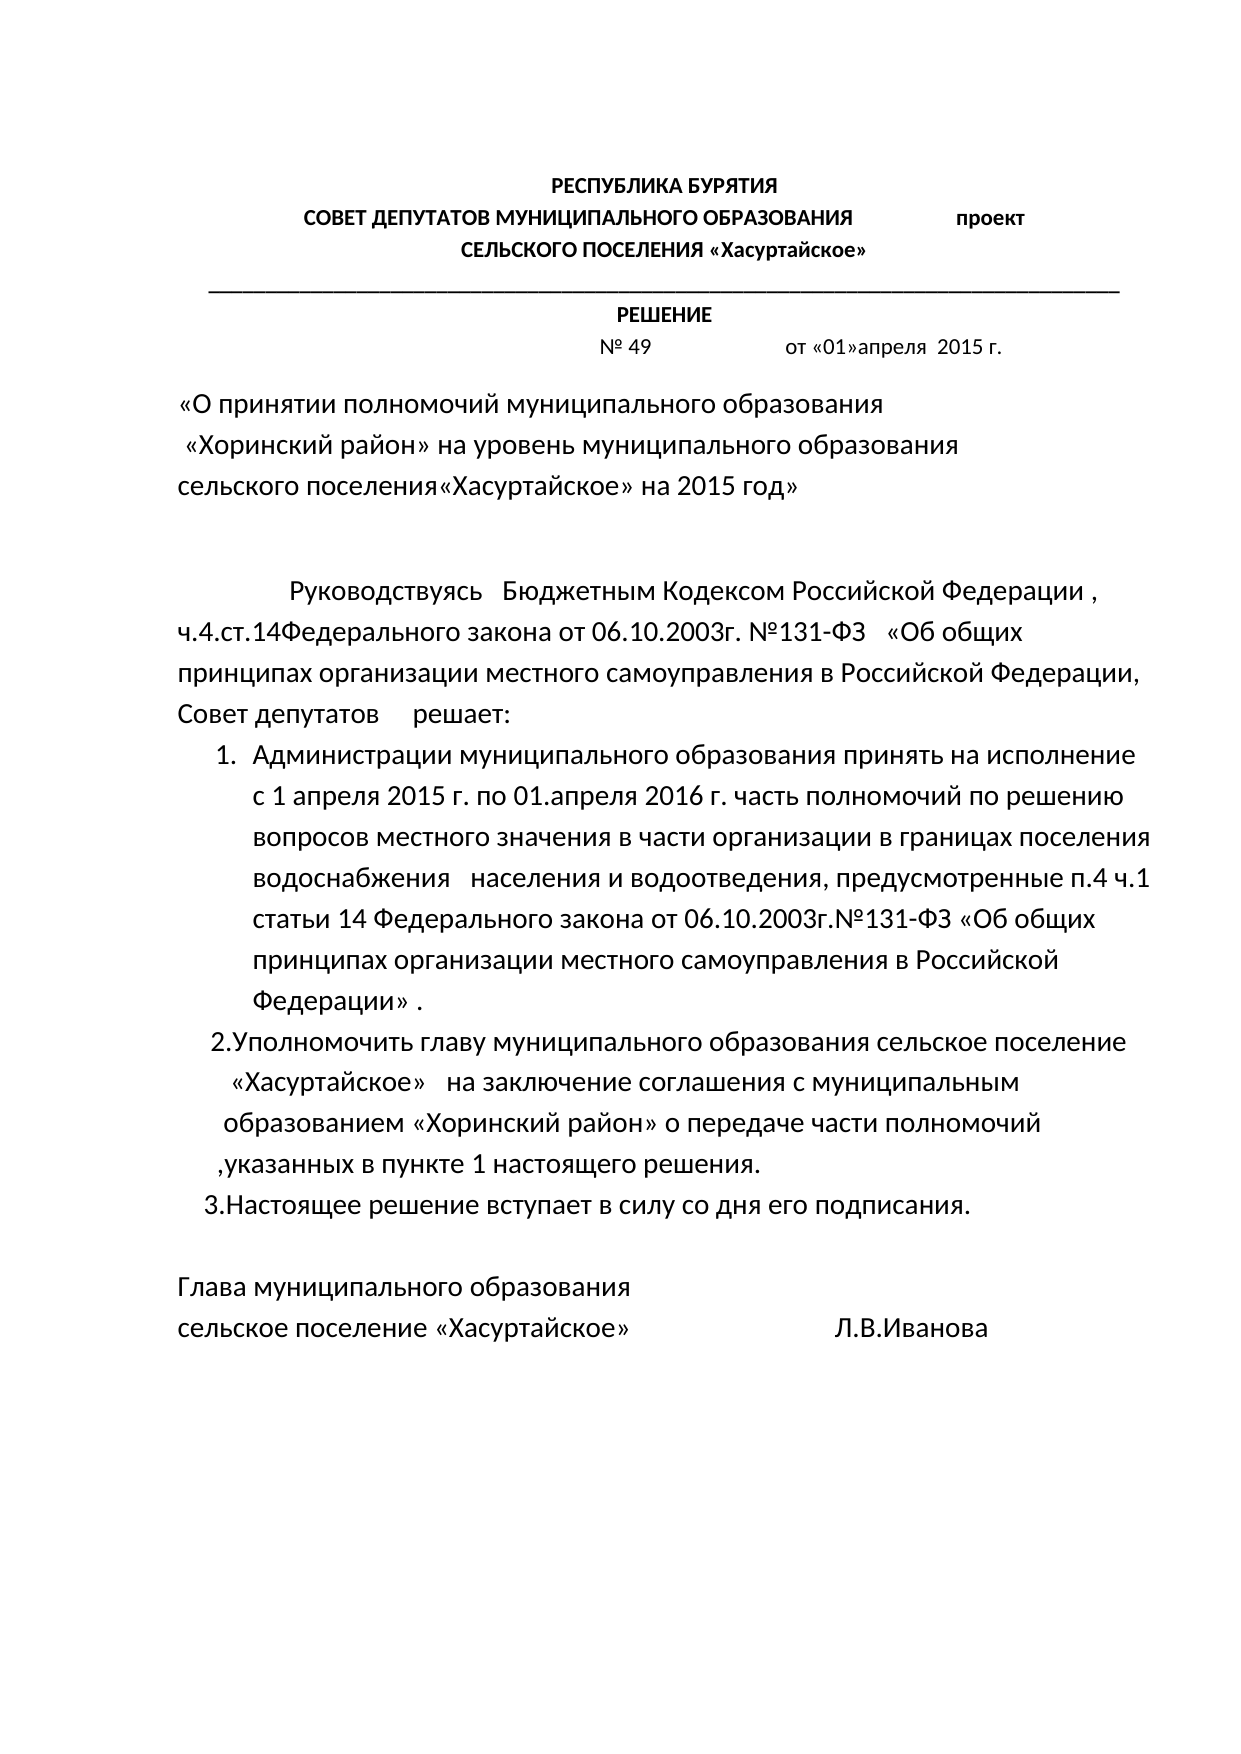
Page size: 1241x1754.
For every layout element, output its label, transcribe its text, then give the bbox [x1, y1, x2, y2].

text водоснабжения населения и водоотведения, предусмотренные п.4 ч.1 статьи 14 Федерального закона от 06.10.2003г.№131-ФЗ «Об общих принципах организации местного самоуправления в Российской Федерации» . [252, 859, 1152, 1017]
text Руководствуясь Бюджетным Кодексом Российской Федерации , ч.4.ст.14Федерального закона от 06.10.2003г. №131-ФЗ «Об общих принципах организации местного самоуправления в Российской Федерации, Совет депутатов решает: [177, 572, 1152, 731]
text 3.Настоящее решение вступает в силу со дня его подписания. [177, 1186, 1152, 1222]
text СОВЕТ ДЕПУТАТОВ МУНИЦИПАЛЬНОГО ОБРАЗОВАНИЯ проект [177, 203, 1152, 231]
text образованием «Хоринский район» о передаче части полномочий [177, 1104, 1152, 1140]
text ________________________________________________________________________________ [177, 268, 1152, 296]
text сельское поселение «Хасуртайское» Л.В.Иванова [177, 1309, 1152, 1345]
text СЕЛЬСКОГО ПОСЕЛЕНИЯ «Хасуртайское» [177, 236, 1152, 263]
text «Хоринский район» на уровень муниципального образования [177, 426, 1152, 462]
text сельского поселения«Хасуртайское» на 2015 год» [177, 467, 1152, 503]
text ,указанных в пункте 1 настоящего решения. [177, 1145, 1152, 1181]
text «О принятии полномочий муниципального образования [177, 385, 1152, 421]
text РЕШЕНИЕ [177, 300, 1152, 328]
text № 49 от «01»апреля 2015 г. [177, 332, 1152, 360]
text 2.Уполномочить главу муниципального образования сельское поселение [177, 1023, 1152, 1058]
text Глава муниципального образования [177, 1268, 1152, 1304]
list Администрации муниципального образования принять на исполнение с 1 апреля 2015 г. по 01.апреля 2016 г. часть полномочий по решению вопросов местного значения в части организации в границах поселения [215, 736, 1152, 853]
text РЕСПУБЛИКА БУРЯТИЯ [177, 171, 1152, 199]
text «Хасуртайское» на заключение соглашения с муниципальным [177, 1063, 1152, 1099]
